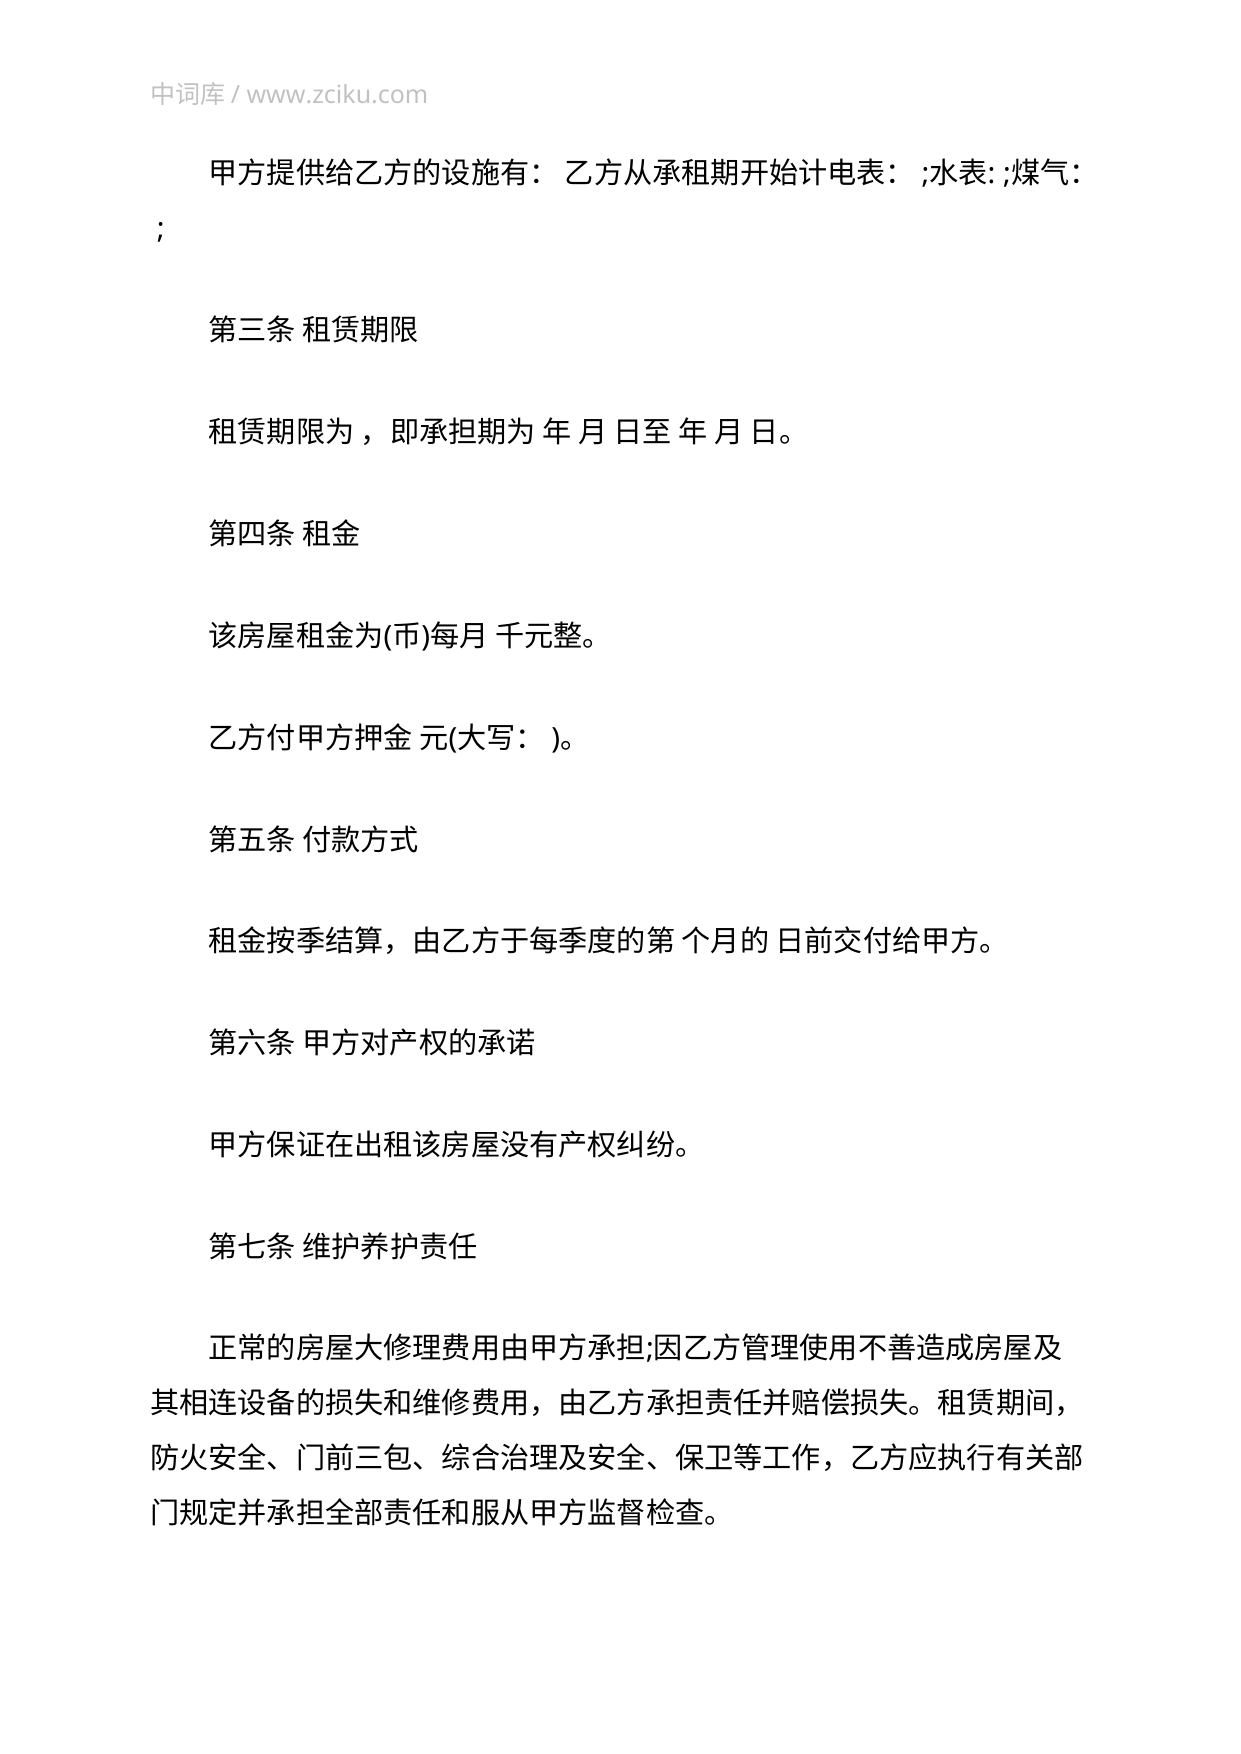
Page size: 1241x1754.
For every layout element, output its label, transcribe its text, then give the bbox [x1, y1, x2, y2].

text 第三条 租赁期限 [150, 307, 1090, 349]
text 正常的房屋大修理费用由甲方承担;因乙方管理使用不善造成房屋及其相连设备的损失和维修费用，由乙方承担责任并赔偿损失。租赁期间，防火安全、门前三包、综合治理及安全、保卫等工作，乙方应执行有关部门规定并承担全部责任和服从甲方监督检查。 [150, 1325, 1090, 1532]
text 第五条 付款方式 [150, 816, 1090, 858]
text 甲方提供给乙方的设施有： 乙方从承租期开始计电表： ;水表: ;煤气： ; [150, 150, 1090, 247]
text 租金按季结算，由乙方于每季度的第 个月的 日前交付给甲方。 [150, 918, 1090, 960]
text 第四条 租金 [150, 511, 1090, 553]
text 第六条 甲方对产权的承诺 [150, 1020, 1090, 1062]
text 第七条 维护养护责任 [150, 1223, 1090, 1266]
text 乙方付甲方押金 元(大写： )。 [150, 714, 1090, 757]
text 租赁期限为 ，即承担期为 年 月 日至 年 月 日。 [150, 409, 1090, 451]
text 该房屋租金为(币)每月 千元整。 [150, 612, 1090, 655]
text 甲方保证在出租该房屋没有产权纠纷。 [150, 1122, 1090, 1164]
